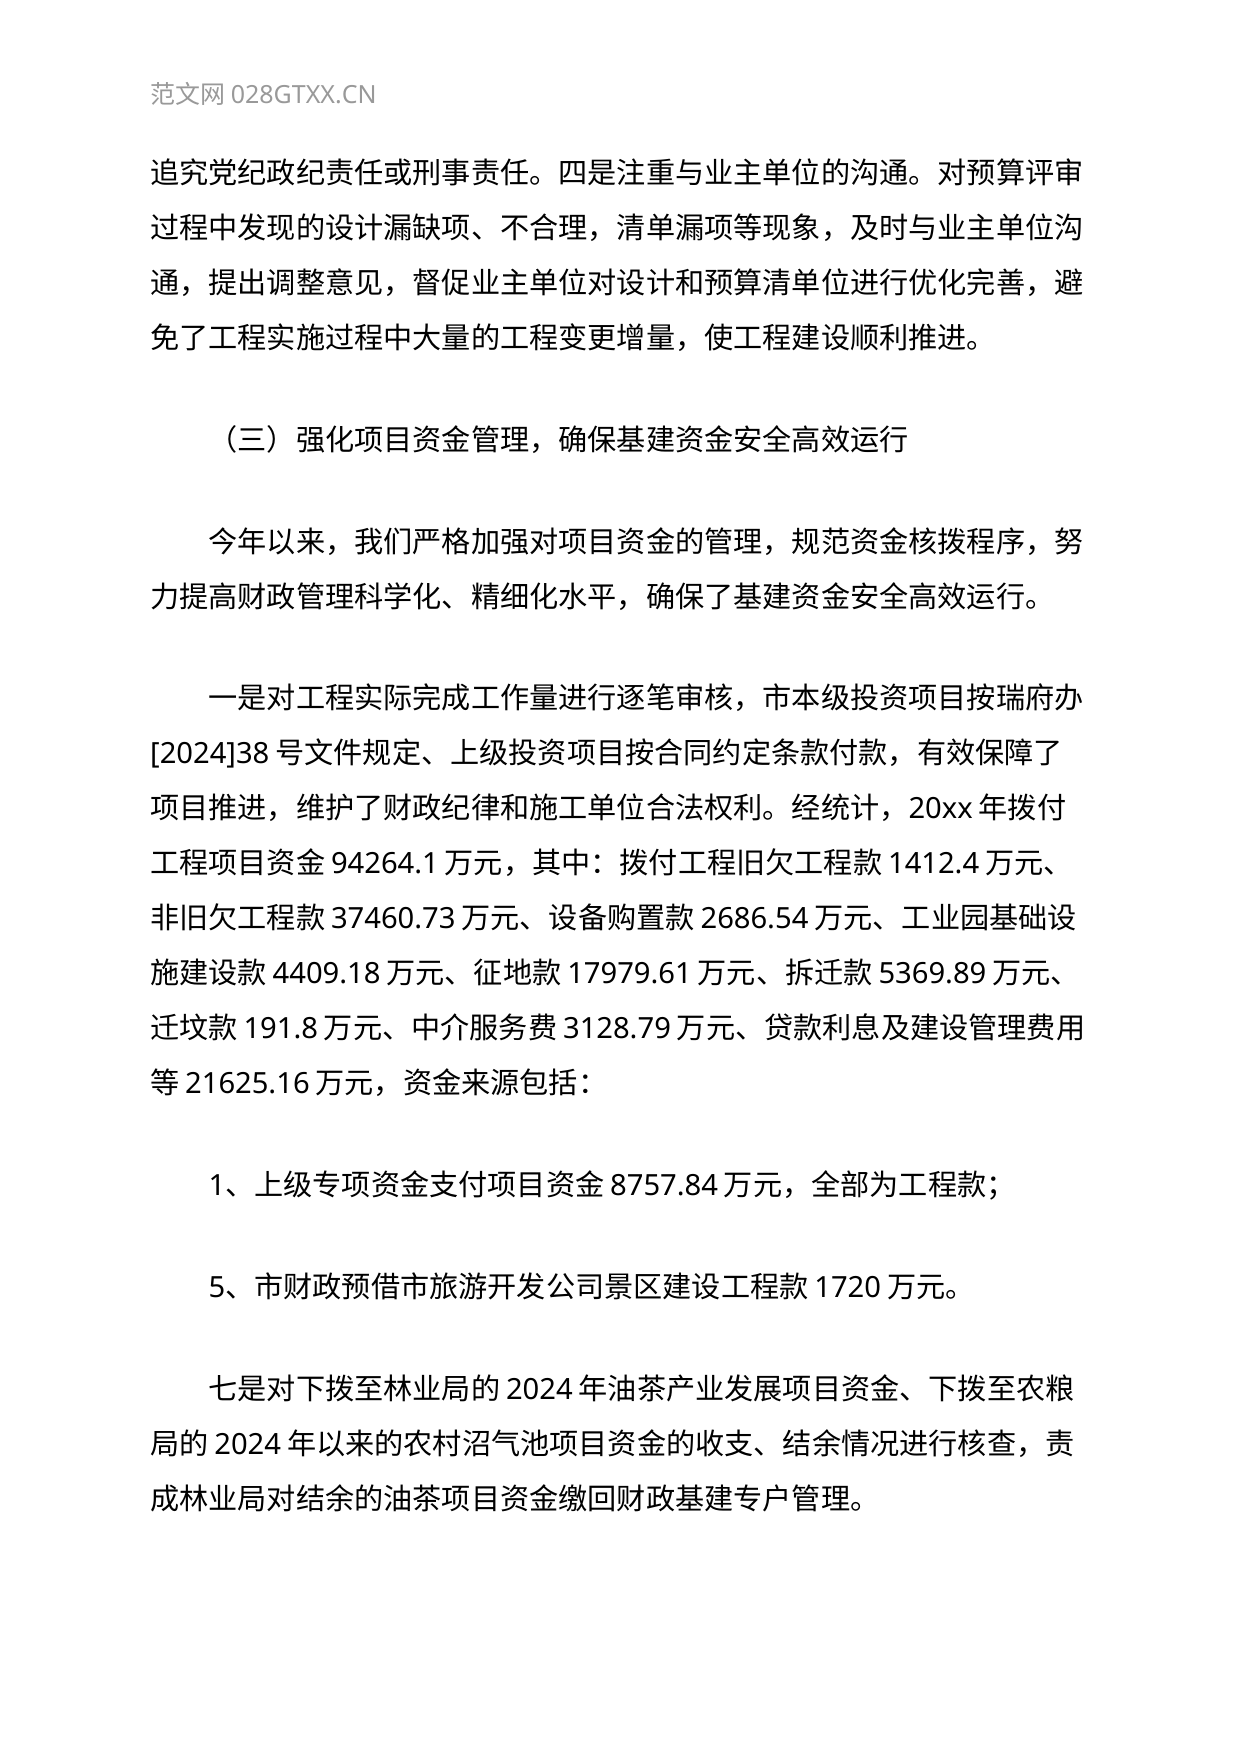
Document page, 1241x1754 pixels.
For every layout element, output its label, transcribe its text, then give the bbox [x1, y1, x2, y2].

text 七是对下拨至林业局的2024年油茶产业发展项目资金、下拨至农粮局的2024年以来的农村沼气池项目资金的收支、结余情况进行核查，责成林业局对结余的油茶项目资金缴回财政基建专户管理。 [150, 1366, 1090, 1518]
text 今年以来，我们严格加强对项目资金的管理，规范资金核拨程序，努力提高财政管理科学化、精细化水平，确保了基建资金安全高效运行。 [150, 518, 1090, 615]
text 5、市财政预借市旅游开发公司景区建设工程款1720万元。 [150, 1264, 1090, 1306]
text 1、上级专项资金支付项目资金8757.84万元，全部为工程款； [150, 1162, 1090, 1204]
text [150, 150, 1090, 357]
text （三）强化项目资金管理，确保基建资金安全高效运行 [150, 416, 1090, 459]
text 一是对工程实际完成工作量进行逐笔审核，市本级投资项目按瑞府办[2024]38号文件规定、上级投资项目按合同约定条款付款，有效保障了项目推进，维护了财政纪律和施工单位合法权利。经统计，20xx年拨付工程项目资金94264.1万元，其中：拨付工程旧欠工程款1412.4万元、非旧欠工程款37460.73万元、设备购置款2686.54万元、工业园基础设施建设款4409.18万元、征地款17979.61万元、拆迁款5369.89万元、迁坟款191.8万元、中介服务费3128.79万元、贷款利息及建设管理费用等21625.16万元，资金来源包括： [150, 675, 1090, 1102]
